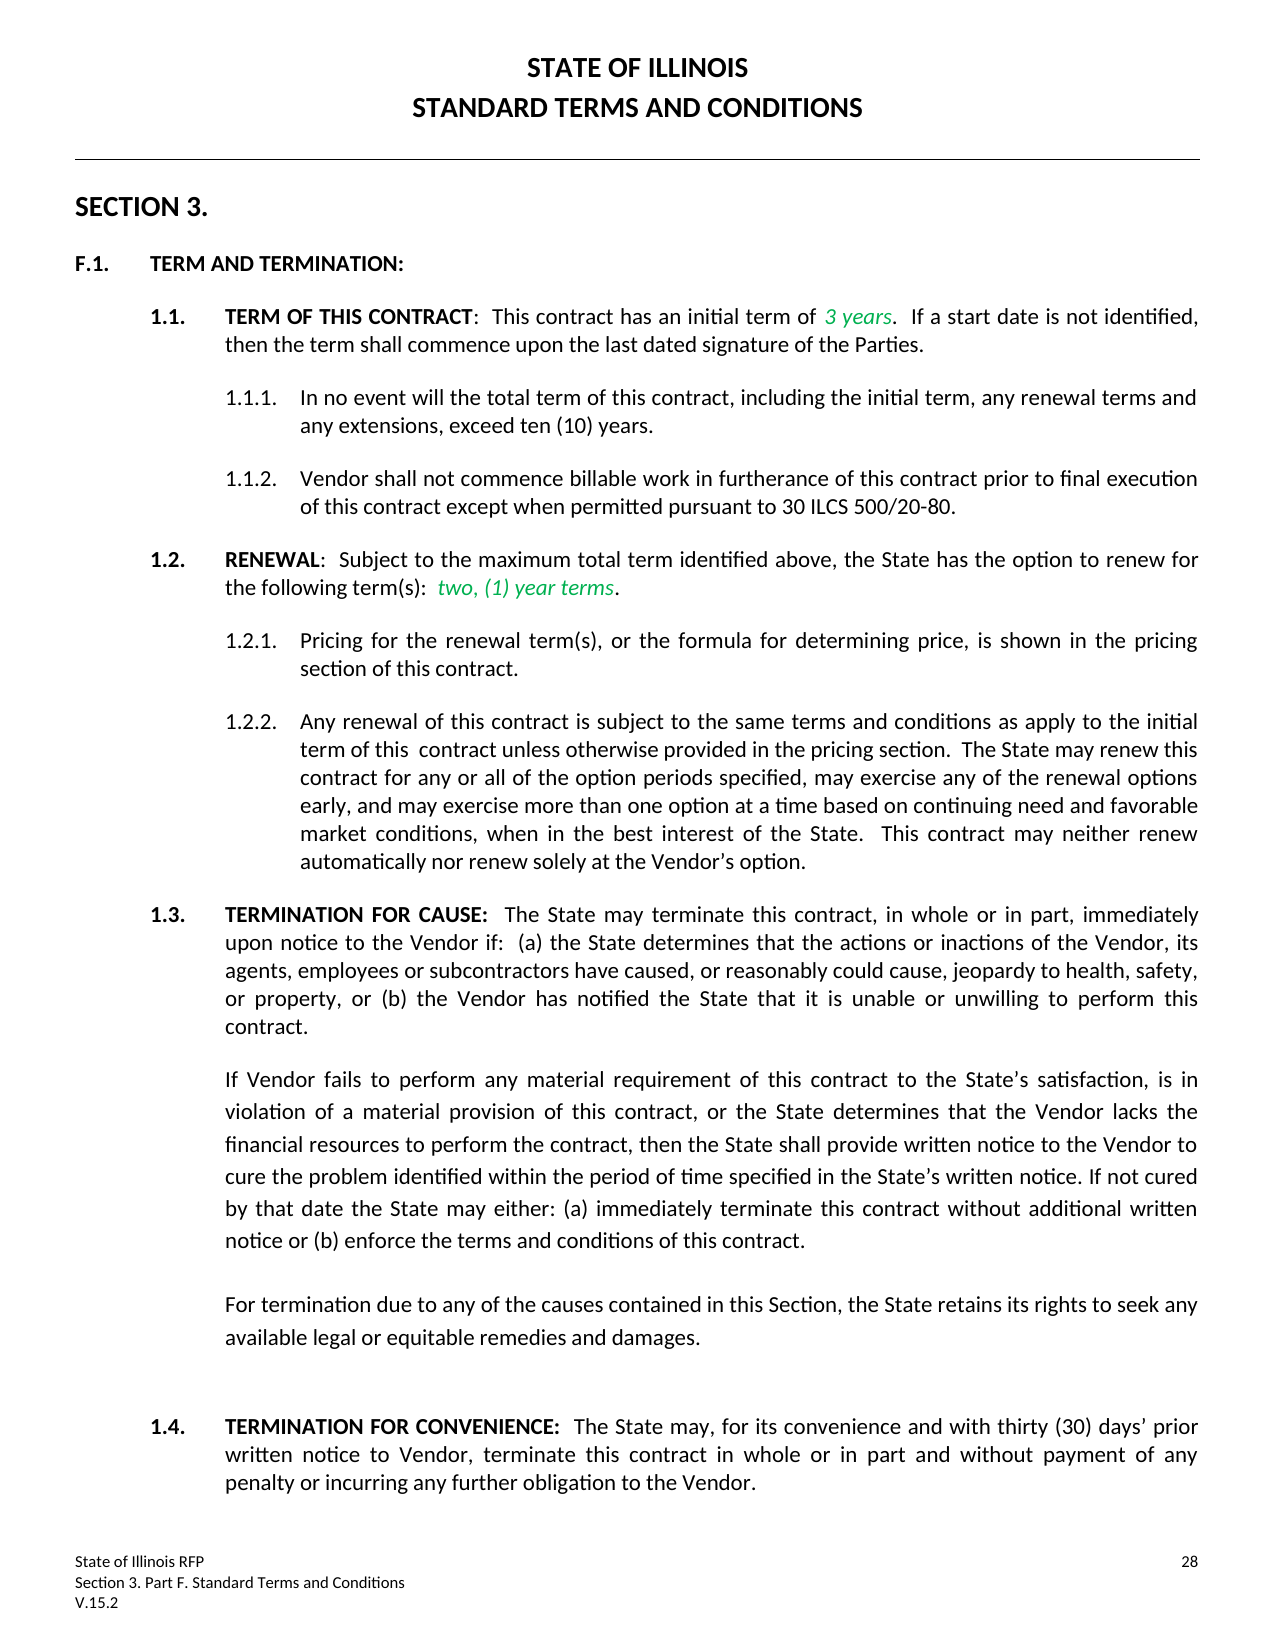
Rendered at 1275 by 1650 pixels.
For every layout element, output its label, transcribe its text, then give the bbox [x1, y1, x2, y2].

list If Vendor fails to perform any material requirement of this contract to the State’s satisfaction, is in violation of a material provision of this contract, or the State determines that the Vendor lacks the financial resources to perform the contract, then the State shall provide written notice to the Vendor to cure the problem identified within the period of time specified in the State’s written notice. If not cured by that date the State may either: (a) immediately terminate this contract without additional written notice or (b) enforce the terms and conditions of this contract. [225, 1065, 1200, 1254]
list TERM AND TERMINATION: [75, 249, 1200, 277]
list Vendor shall not commence billable work in furtherance of this contract prior to final execution of this contract except when permitted pursuant to 30 ILCS 500/20-80. [225, 464, 1200, 520]
list RENEWAL: Subject to the maximum total term identified above, the State has the option to renew for the following term(s): two, (1) year terms. [150, 545, 1200, 601]
list Any renewal of this contract is subject to the same terms and conditions as apply to the initial term of this contract unless otherwise provided in the pricing section. The State may renew this contract for any or all of the option periods specified, may exercise any of the renewal options early, and may exercise more than one option at a time based on continuing need and favorable market conditions, when in the best interest of the State. This contract may neither renew automatically nor renew solely at the Vendor’s option. [225, 707, 1200, 875]
list TERM OF THIS CONTRACT: This contract has an initial term of 3 years. If a start date is not identified, then the term shall commence upon the last dated signature of the Parties. [150, 302, 1200, 358]
list TERMINATION FOR CONVENIENCE: The State may, for its convenience and with thirty (30) days’ prior written notice to Vendor, terminate this contract in whole or in part and without payment of any penalty or incurring any further obligation to the Vendor. [150, 1412, 1200, 1496]
list Pricing for the renewal term(s), or the formula for determining price, is shown in the pricing section of this contract. [225, 626, 1200, 682]
list In no event will the total term of this contract, including the initial term, any renewal terms and any extensions, exceed ten (10) years. [225, 383, 1200, 439]
list SECTION 3. [75, 188, 1200, 224]
list For termination due to any of the causes contained in this Section, the State retains its rights to seek any available legal or equitable remedies and damages. [225, 1291, 1200, 1351]
list TERMINATION FOR CAUSE: The State may terminate this contract, in whole or in part, immediately upon notice to the Vendor if: (a) the State determines that the actions or inactions of the Vendor, its agents, employees or subcontractors have caused, or reasonably could cause, jeopardy to health, safety, or property, or (b) the Vendor has notified the State that it is unable or unwilling to perform this contract. [150, 900, 1200, 1040]
